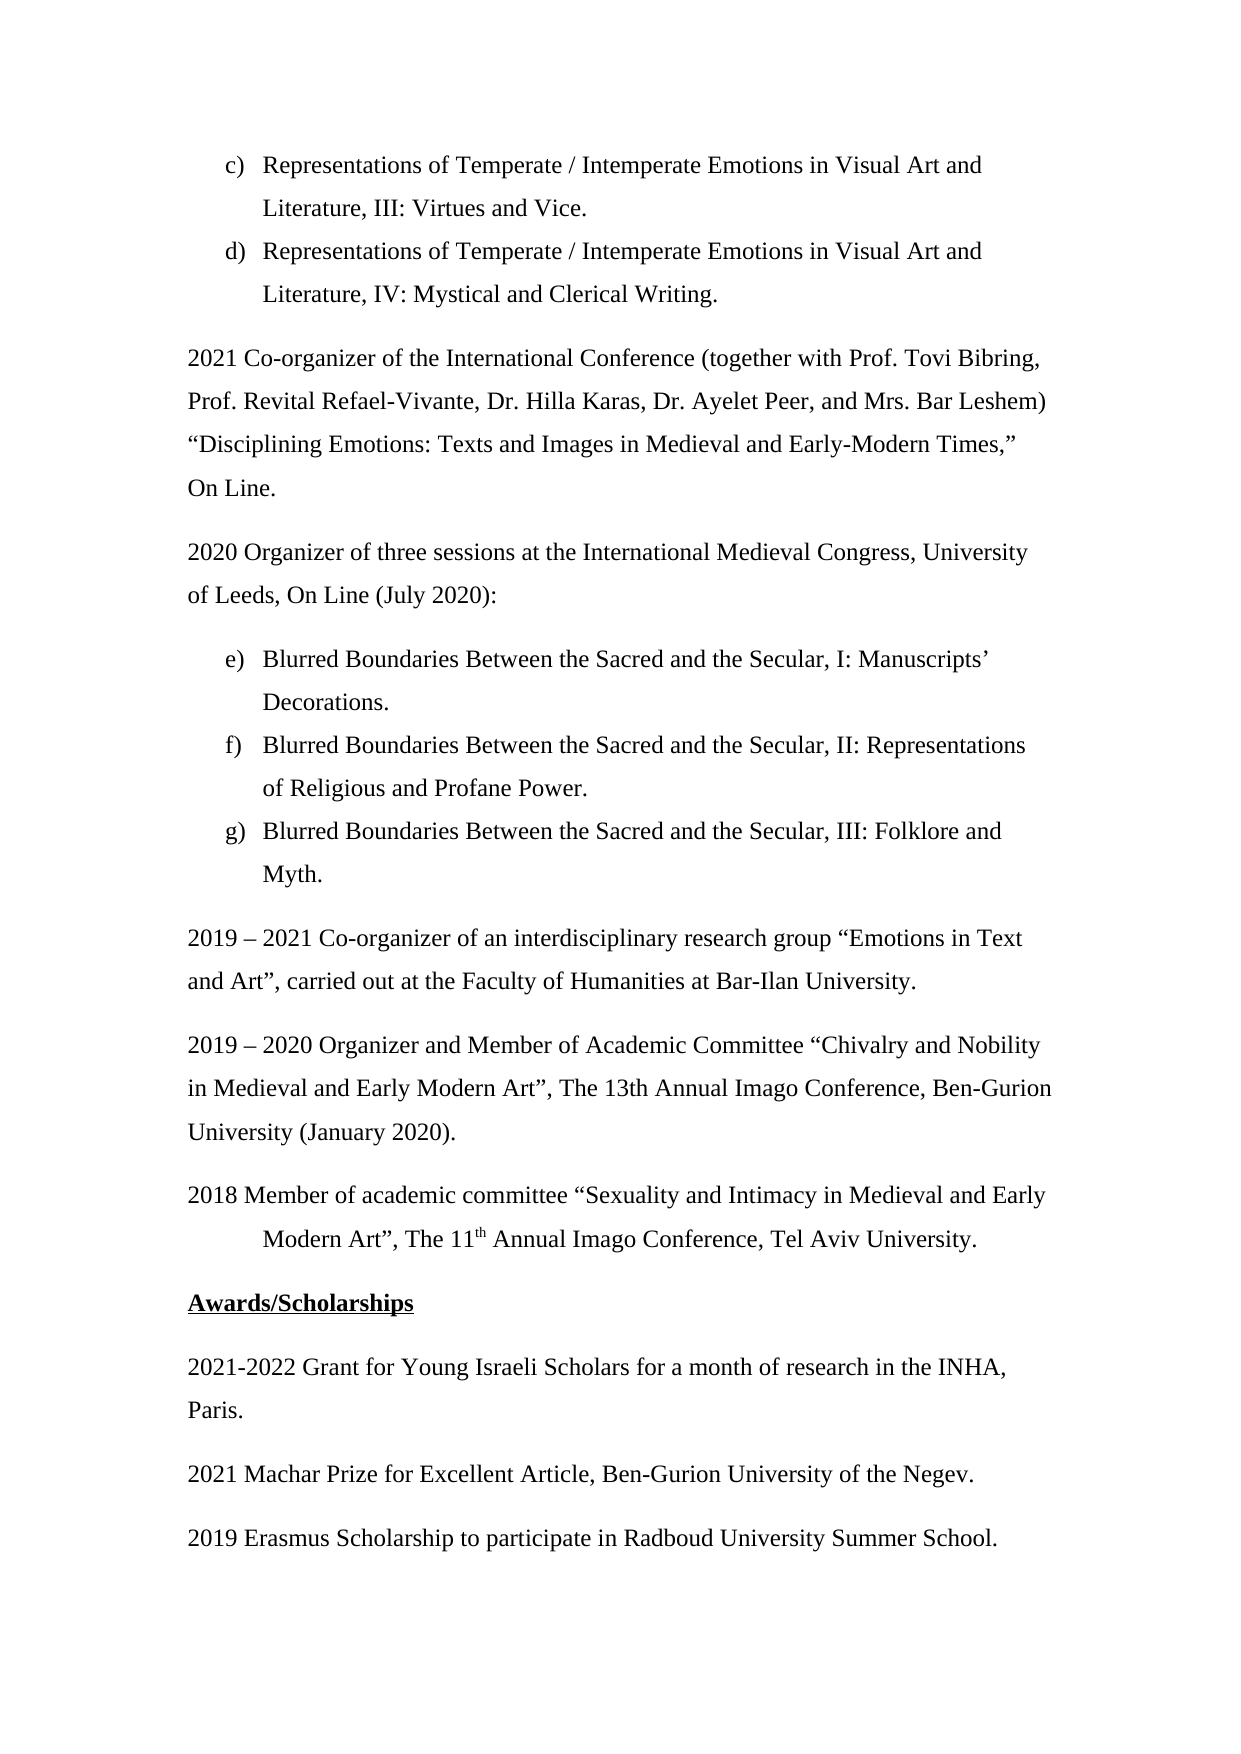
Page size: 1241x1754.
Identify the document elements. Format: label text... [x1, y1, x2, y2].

text 2021-2022 Grant for Young Israeli Scholars for a month of research in the INHA, Paris. [187, 1352, 1053, 1423]
text 2021 Co-organizer of the International Conference (together with Prof. Tovi Bibring, Prof. Revital Refael-Vivante, Dr. Hilla Karas, Dr. Ayelet Peer, and Mrs. Bar Leshem) “Disciplining Emotions: Texts and Images in Medieval and Early-Modern Times,” On Line. [187, 343, 1053, 501]
list Representations of Temperate / Intemperate Emotions in Visual Art and Literature, III: Virtues and Vice. [225, 150, 1053, 222]
list Blurred Boundaries Between the Sacred and the Secular, I: Manuscripts’ Decorations. [225, 644, 1053, 716]
list Blurred Boundaries Between the Sacred and the Secular, II: Representations of Religious and Profane Power. [225, 730, 1053, 802]
text 2020 Organizer of three sessions at the International Medieval Congress, University of Leeds, On Line (July 2020): [187, 537, 1053, 608]
list Blurred Boundaries Between the Sacred and the Secular, III: Folklore and Myth. [225, 816, 1053, 888]
text 2018 Member of academic committee “Sexuality and Intimacy in Medieval and Early Modern Art”, The 11th Annual Imago Conference, Tel Aviv University. [187, 1181, 1053, 1252]
text Awards/Scholarships [187, 1288, 1053, 1316]
text 2021 Machar Prize for Excellent Article, Ben-Gurion University of the Negev. [187, 1459, 1053, 1487]
text 2019 Erasmus Scholarship to participate in Radboud University Summer School. [187, 1523, 1053, 1551]
text 2019 – 2020 Organizer and Member of Academic Committee “Chivalry and Nobility in Medieval and Early Modern Art”, The 13th Annual Imago Conference, Ben-Gurion University (January 2020). [187, 1030, 1053, 1145]
list Representations of Temperate / Intemperate Emotions in Visual Art and Literature, IV: Mystical and Clerical Writing. [225, 236, 1053, 308]
text 2019 – 2021 Co-organizer of an interdisciplinary research group “Emotions in Text and Art”, carried out at the Faculty of Humanities at Bar-Ilan University. [187, 923, 1053, 995]
